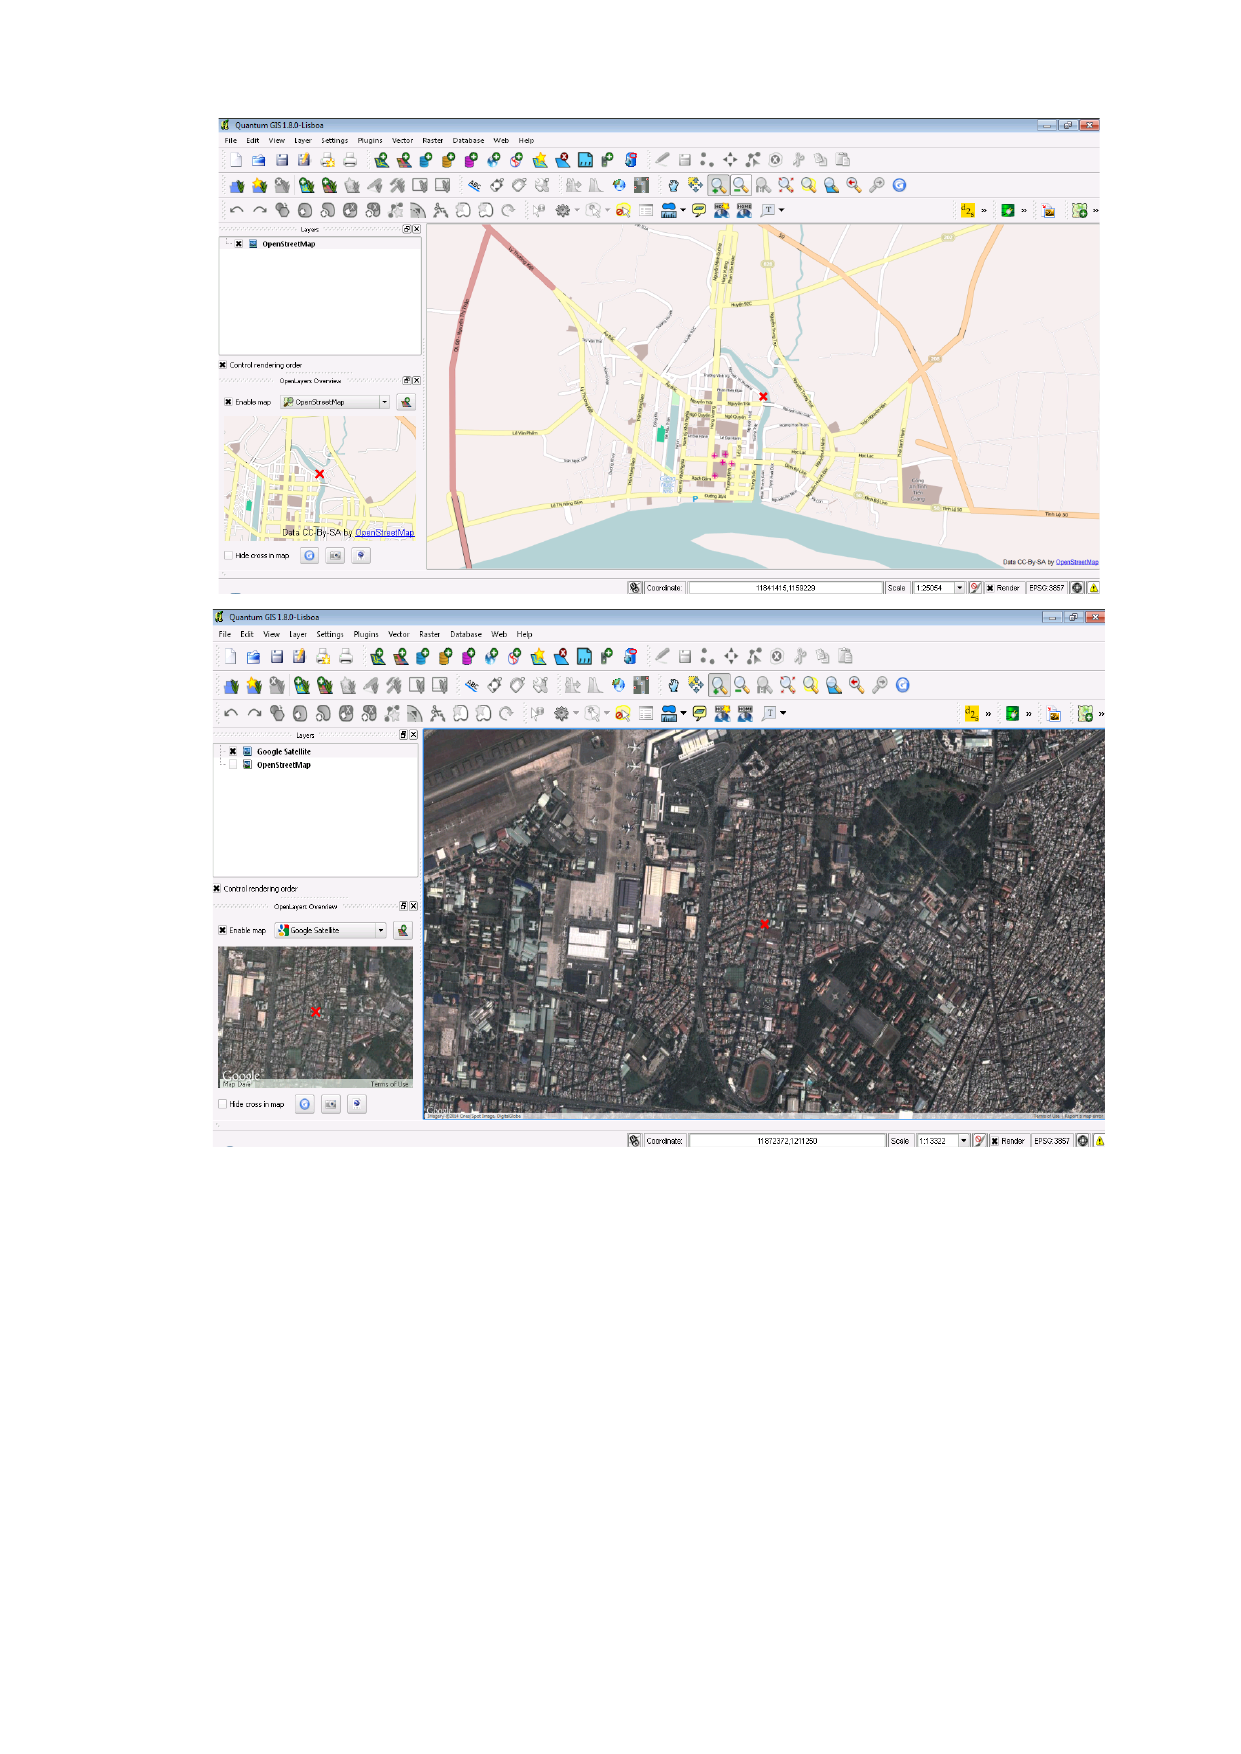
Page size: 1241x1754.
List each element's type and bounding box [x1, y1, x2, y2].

picture [218, 118, 1100, 594]
picture [212, 609, 1105, 1147]
